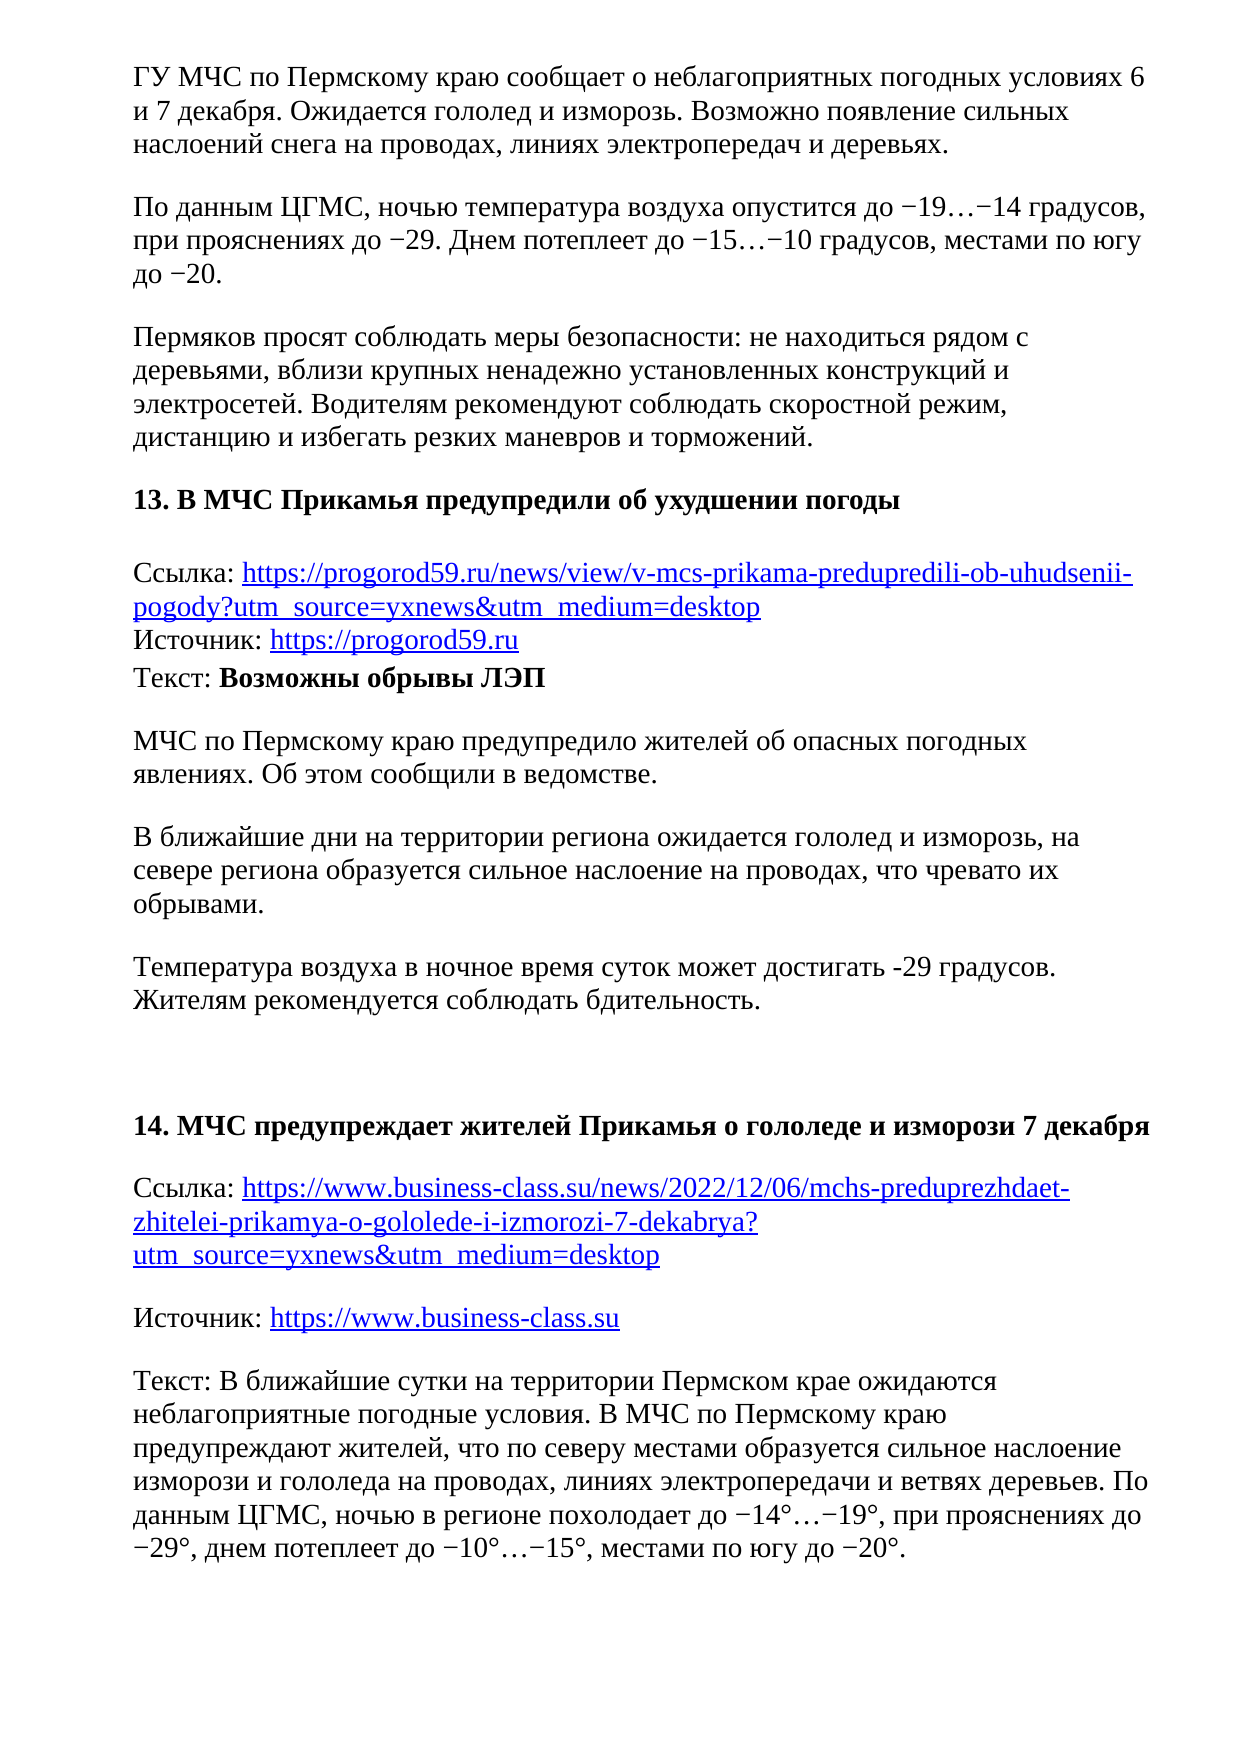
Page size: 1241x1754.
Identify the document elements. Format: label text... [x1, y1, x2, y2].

text В ближайшие дни на территории региона ожидается гололед и изморозь, на севере региона образуется сильное наслоение на проводах, что чревато их обрывами. [133, 819, 1152, 919]
text Ссылка: https://www.business-class.su/news/2022/12/06/mchs-preduprezhdaet-zhitelei-prikamya-o-gololede-i-izmorozi-7-dekabrya?utm_source=yxnews&utm_medium=desktop [133, 1170, 1152, 1271]
text По данным ЦГМС, ночью температура воздуха опустится до −19…−14 градусов, при прояснениях до −29. Днем потеплеет до −15…−10 градусов, местами по югу до −20. [133, 189, 1152, 289]
text Текст: Возможны обрывы ЛЭП [133, 656, 1152, 693]
text Пермяков просят соблюдать меры безопасности: не находиться рядом с деревьями, вблизи крупных ненадежно установленных конструкций и электросетей. Водителям рекомендуют соблюдать скоростной режим, дистанцию и избегать резких маневров и торможений. [133, 319, 1152, 453]
text Ссылка: https://progorod59.ru/news/view/v-mcs-prikama-predupredili-ob-uhudsenii-pogody?utm_source=yxnews&utm_medium=desktop [761, 555, 1152, 622]
text ГУ МЧС по Пермскому краю сообщает о неблагоприятных погодных условиях 6 и 7 декабря. Ожидается гололед и изморозь. Возможно появление сильных наслоений снега на проводах, линиях электропередач и деревьях. [133, 59, 1152, 160]
text МЧС по Пермскому краю предупредило жителей об опасных погодных явлениях. Об этом сообщили в ведомстве. [133, 723, 1152, 790]
text Источник: https://progorod59.ru [133, 622, 1152, 656]
subtitle 13. В МЧС Прикамья предупредили об ухудшении погоды [177, 482, 1152, 516]
text 14. МЧС предупреждает жителей Прикамья о гололеде и изморози 7 декабря [133, 1108, 1152, 1141]
text Текст: В ближайшие сутки на территории Пермском крае ожидаются неблагоприятные погодные условия. В МЧС по Пермскому краю предупреждают жителей, что по северу местами образуется сильное наслоение изморози и гололеда на проводах, линиях электропередачи и ветвях деревьев. По данным ЦГМС, ночью в регионе похолодает до −14°…−19°, при прояснениях до −29°, днем потеплеет до −10°…−15°, местами по югу до −20°. [133, 1363, 1152, 1564]
text Температура воздуха в ночное время суток может достигать -29 градусов. Жителям рекомендуется соблюдать бдительность. [133, 949, 1152, 1016]
text Источник: https://www.business-class.su [133, 1300, 1152, 1334]
